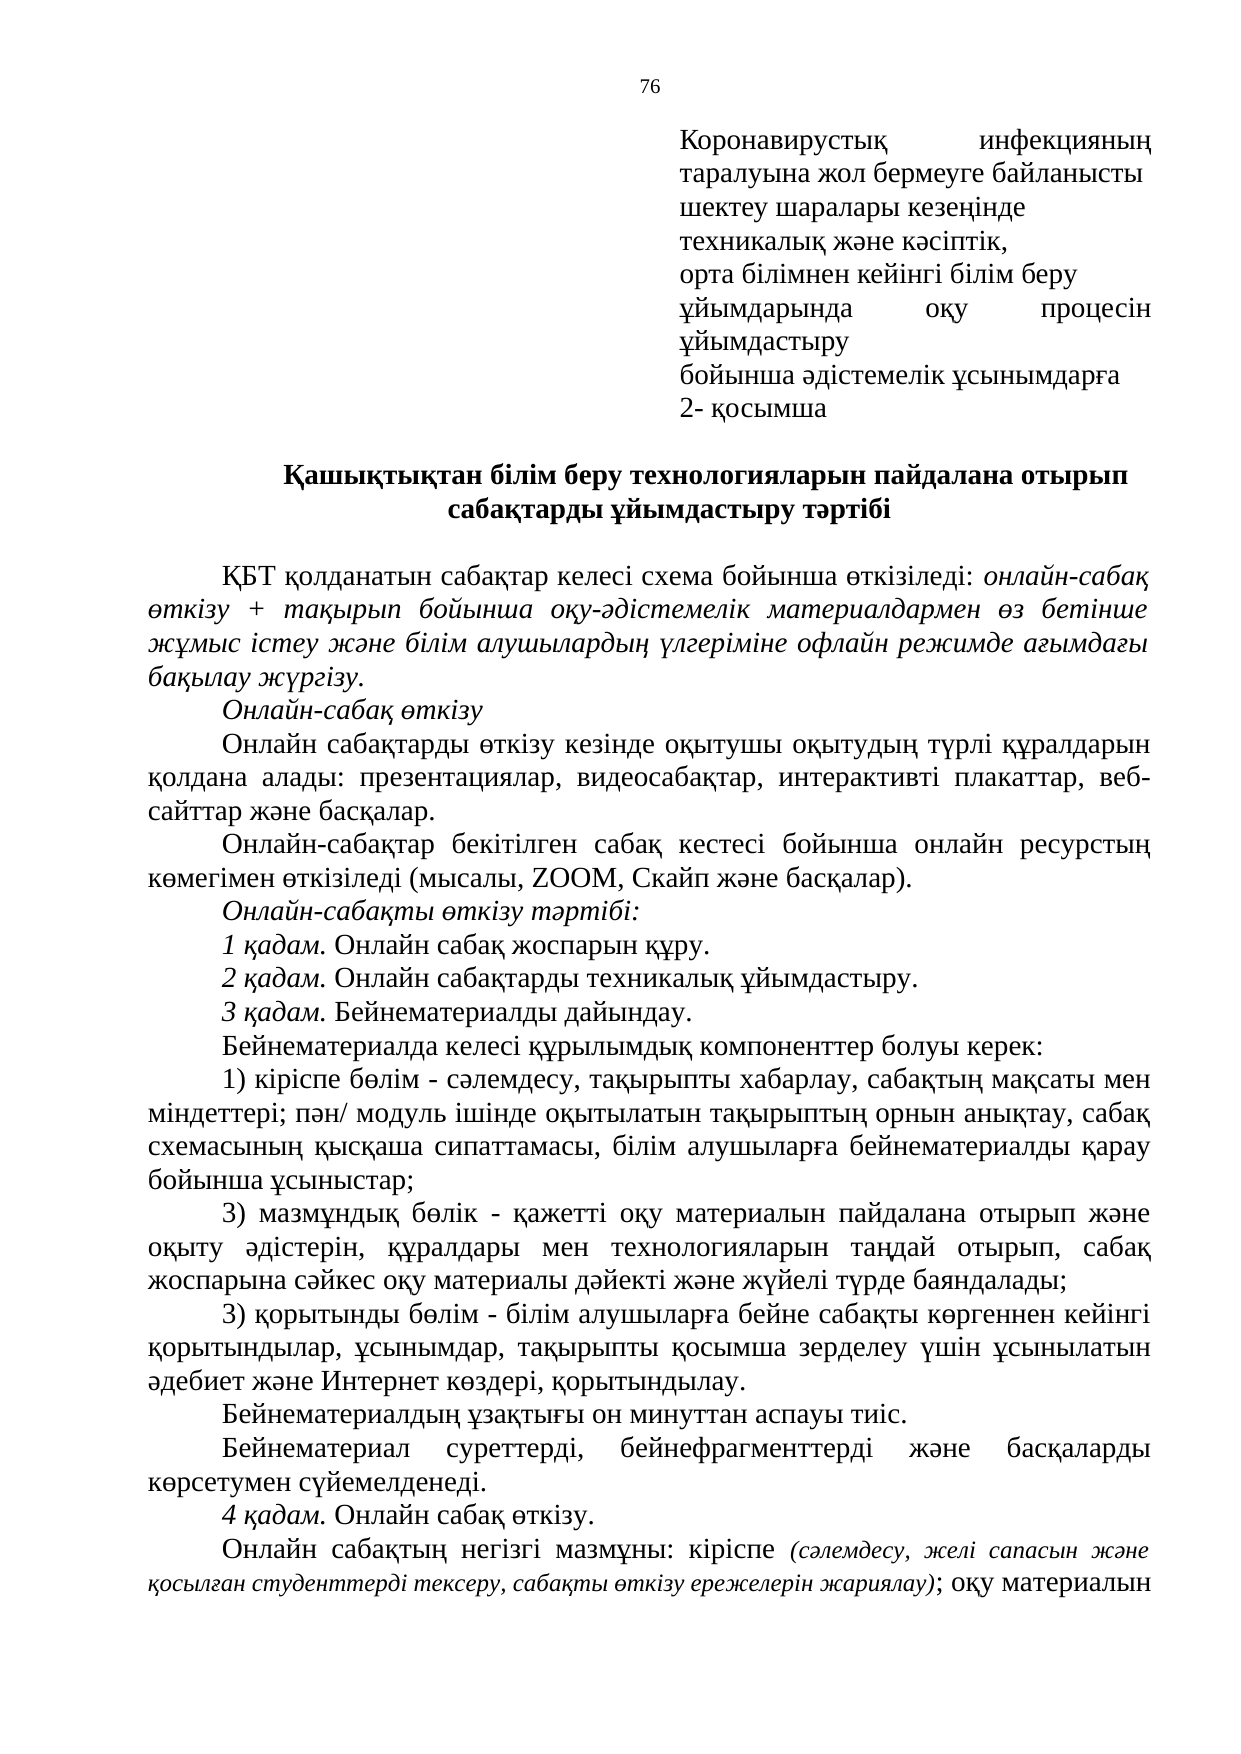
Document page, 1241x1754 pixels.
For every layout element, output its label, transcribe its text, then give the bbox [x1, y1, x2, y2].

text Онлайн-сабақ өткізу [148, 692, 1152, 726]
text Онлайн-сабақтар бекітілген сабақ кестесі бойынша онлайн ресурстың көмегімен өткізіледі (мысалы, ZOOM, Скайп және басқалар). [148, 826, 1152, 893]
list Бейнематериалдың ұзақтығы он минуттан аспауы тиіс. [148, 1397, 1152, 1430]
text 2- қосымша [679, 390, 1152, 424]
list 4 қадам. Онлайн сабақ өткізу. [148, 1497, 1152, 1531]
text ҚБТ қолданатын сабақтар келесі схема бойынша өткізіледі: онлайн-сабақ өткізу + тақырып бойынша оқу-әдістемелік материалдармен өз бетінше жұмыс істеу және білім алушылардың үлгеріміне офлайн режимде ағымдағы бақылау жүргізу. [148, 558, 1152, 692]
list 3) қорытынды бөлім - білім алушыларға бейне сабақты көргеннен кейінгі қорытындылар, ұсынымдар, тақырыпты қосымша зерделеу үшін ұсынылатын әдебиет және Интернет көздері, қорытындылау. [148, 1296, 1152, 1397]
text 1 қадам. Онлайн сабақ жоспарын құру. [148, 927, 1152, 961]
text шектеу шаралары кезеңінде [679, 189, 1152, 223]
list Бейнематериал суреттерді, бейнефрагменттерді және басқаларды көрсетумен сүйемелденеді. [148, 1430, 1152, 1497]
list 3) мазмұндық бөлік - қажетті оқу материалын пайдалана отырып және оқыту әдістерін, құралдары мен технологияларын таңдай отырып, сабақ жоспарына сәйкес оқу материалы дәйекті және жүйелі түрде баяндалады; [148, 1195, 1152, 1296]
list Бейнематериалда келесі құрылымдық компоненттер болуы керек: [148, 1028, 1152, 1061]
text ұйымдарында оқу процесін ұйымдастыру [679, 290, 1152, 357]
text бойынша әдістемелік ұсынымдарға [679, 357, 1152, 390]
list 1) кіріспе бөлім - сәлемдесу, тақырыпты хабарлау, сабақтың мақсаты мен міндеттері; пән/ модуль ішінде оқытылатын тақырыптың орнын анықтау, сабақ схемасының қысқаша сипаттамасы, білім алушыларға бейнематериалды қарау бойынша ұсыныстар; [148, 1061, 1152, 1195]
text 3 қадам. Бейнематериалды дайындау. [148, 994, 1152, 1028]
text техникалық және кәсіптік, [679, 223, 1152, 256]
text Коронавирустық инфекцияның таралуына жол бермеуге байланысты [679, 122, 1152, 189]
text орта білімнен кейінгі білім беру [679, 256, 1152, 290]
list Қашықтықтан білім беру технологияларын пайдалана отырып сабақтарды ұйымдастыру тәртібі [187, 457, 1152, 524]
text Онлайн сабақтарды өткізу кезінде оқытушы оқытудың түрлі құралдарын қолдана алады: презентациялар, видеосабақтар, интерактивті плакаттар, веб-сайттар және басқалар. [148, 726, 1152, 826]
text Онлайн-сабақты өткізу тәртібі: [148, 893, 1152, 927]
text 2 қадам. Онлайн сабақтарды техникалық ұйымдастыру. [148, 961, 1152, 994]
